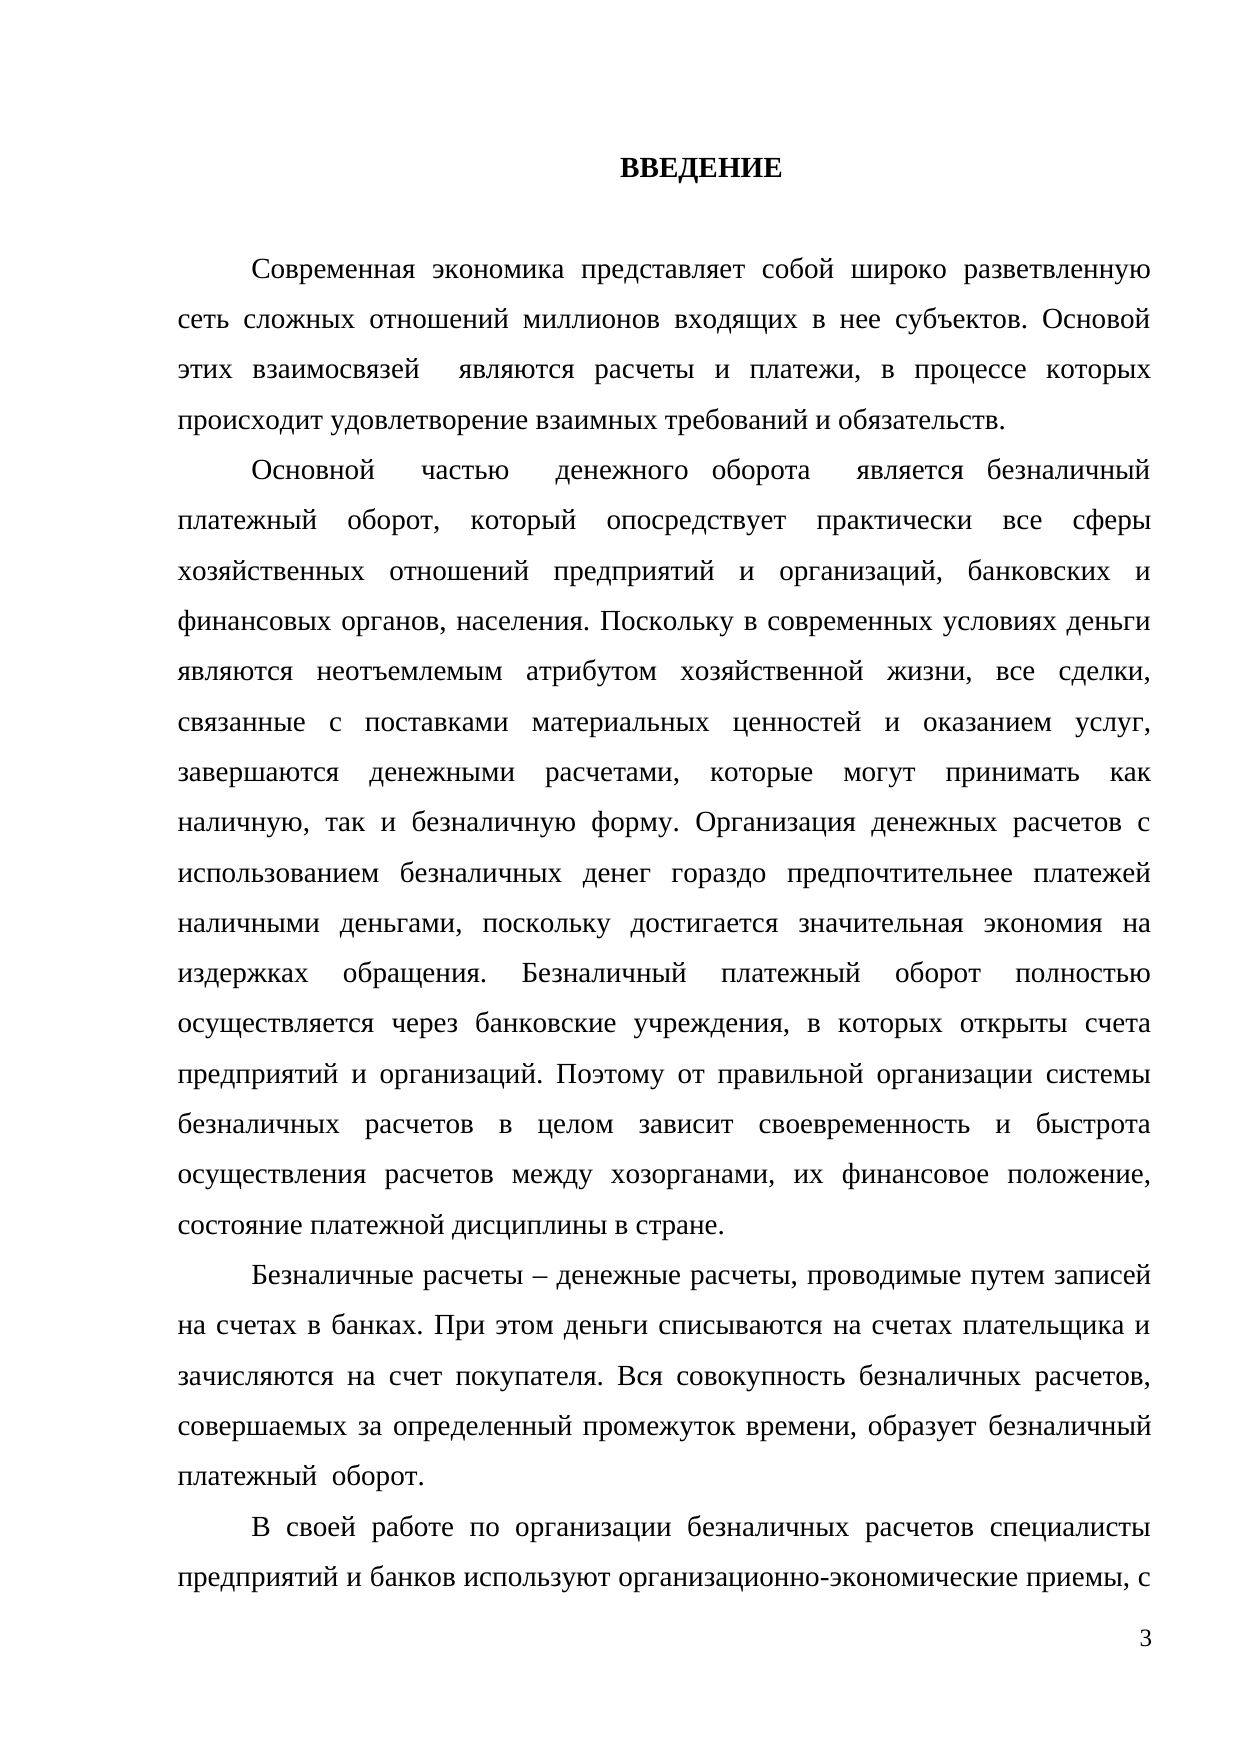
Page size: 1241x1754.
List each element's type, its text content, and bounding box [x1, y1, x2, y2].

text Современная экономика представляет собой широко разветвленную сеть сложных отношений миллионов входящих в нее субъектов. Основой этих взаимосвязей являются расчеты и платежи, в процессе которых происходит удовлетворение взаимных требований и обязательств. [177, 251, 1152, 435]
text ВВЕДЕНИЕ [177, 150, 1152, 184]
text Основной частью денежного оборота является безналичный платежный оборот, который опосредствует практически все сферы хозяйственных отношений предприятий и организаций, банковских и финансовых органов, населения. Поскольку в современных условиях деньги являются неотъемлемым атрибутом хозяйственной жизни, все сделки, связанные с поставками материальных ценностей и оказанием услуг, завершаются денежными расчетами, которые могут принимать как наличную, так и безналичную форму. Организация денежных расчетов с использованием безналичных денег гораздо предпочтительнее платежей наличными деньгами, поскольку достигается значительная экономия на издержках обращения. Безналичный платежный оборот полностью осуществляется через банковские учреждения, в которых открыты счета предприятий и организаций. Поэтому от правильной организации системы безналичных расчетов в целом зависит своевременность и быстрота осуществления расчетов между хозорганами, их финансовое положение, состояние платежной дисциплины в стране. [177, 452, 1152, 1240]
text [177, 1509, 1152, 1593]
text Безналичные расчеты – денежные расчеты, проводимые путем записей на счетах в банках. При этом деньги списываются на счетах плательщика и зачисляются на счет покупателя. Вся совокупность безналичных расчетов, совершаемых за определенный промежуток времени, образует безналичный платежный оборот. [177, 1257, 1152, 1492]
